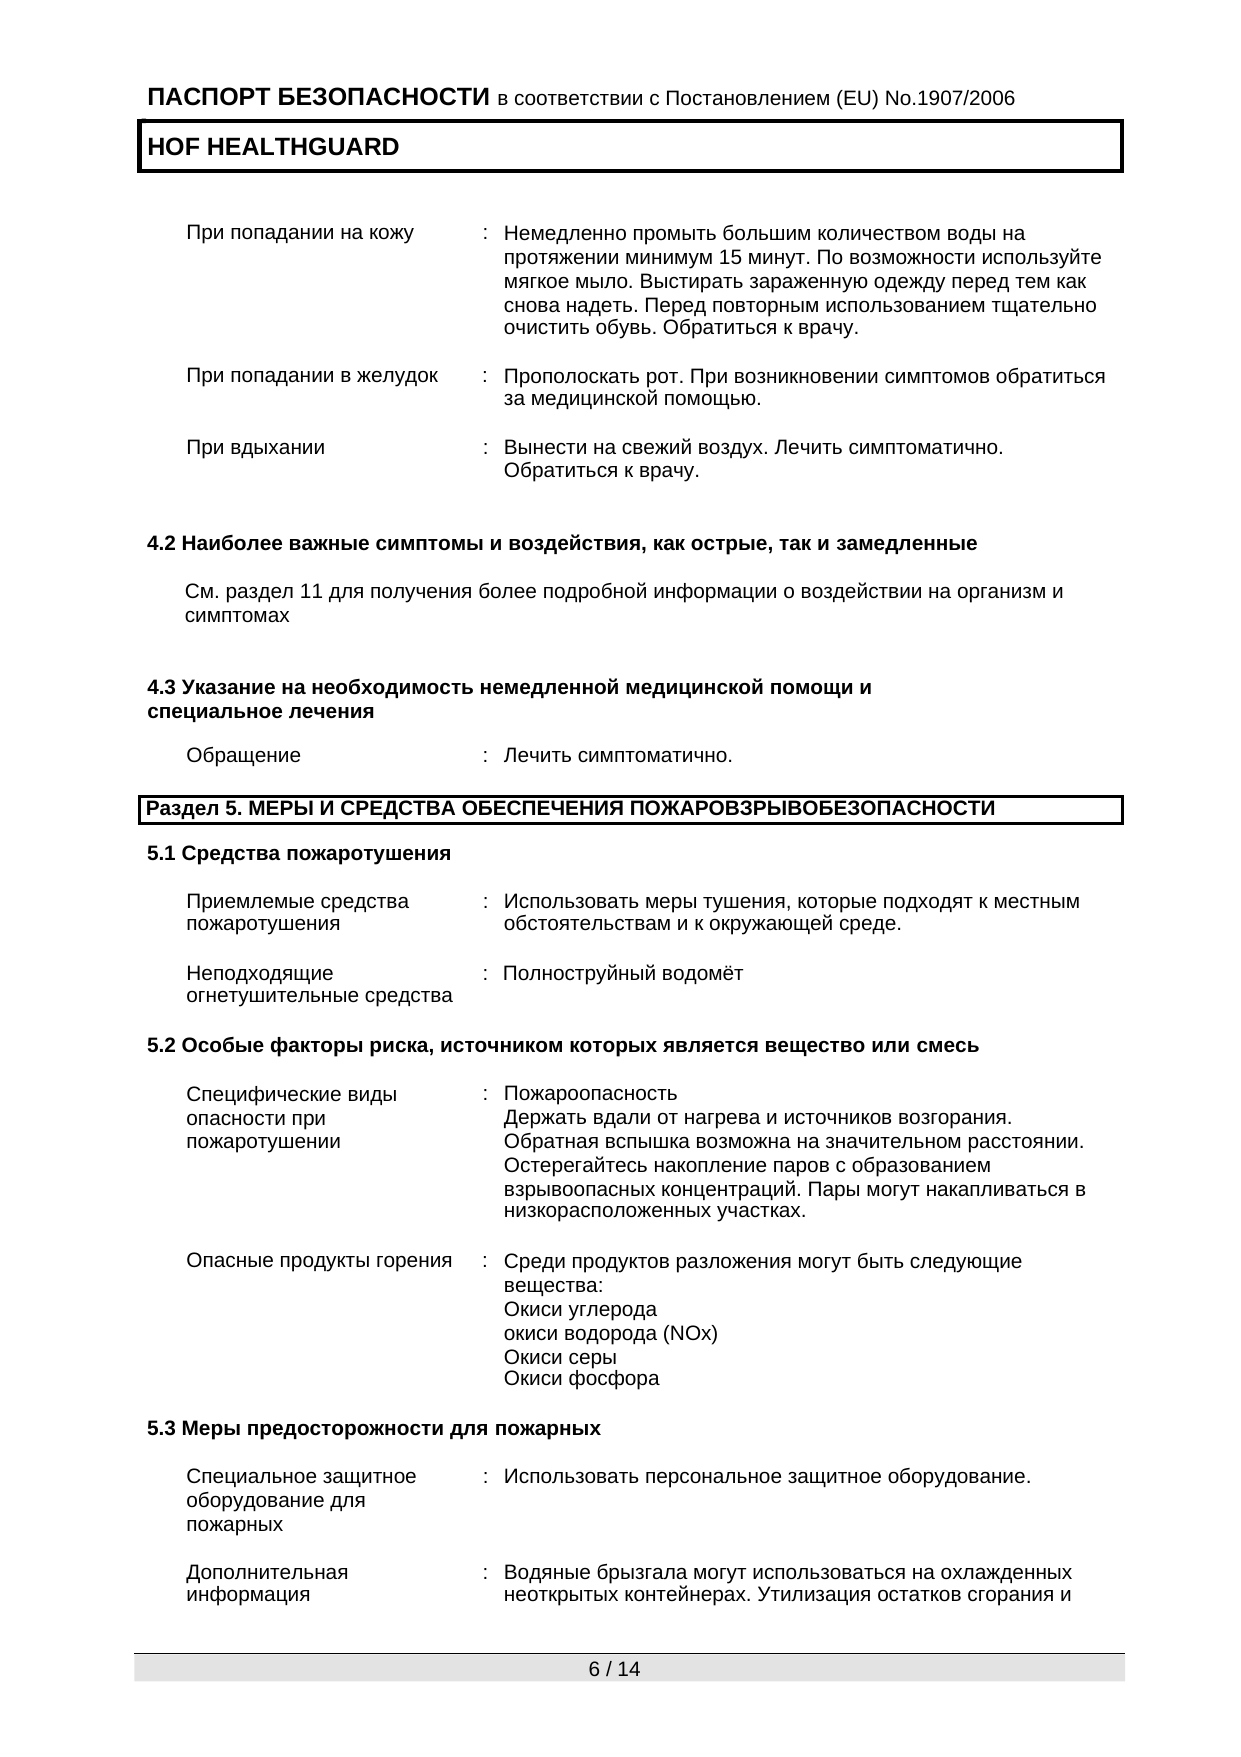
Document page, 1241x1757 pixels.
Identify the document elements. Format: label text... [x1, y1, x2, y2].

table_header Неподходящие огнетушительные средства [165, 961, 468, 1007]
list Средства пожаротушения [147, 807, 1167, 865]
table_header При попадании на кожу [165, 221, 448, 338]
table_header Прополоскать рот. При возникновении симптомов обратиться за медицинской помощью. [496, 364, 1127, 409]
table_header : [404, 436, 496, 481]
table_header При вдыхании [165, 436, 404, 481]
table_header : [446, 890, 496, 935]
table_header Пожароопасность Держать вдали от нагрева и источников возгорания. Обратная вспышка возможна на значительном расстоянии. Остерегайтесь накопление паров с образованием взрывоопасных концентраций. Пары могут накапливаться в низкорасположенных участках. [496, 1081, 1108, 1224]
table_header Полноструйный водомёт [495, 961, 765, 1007]
table_header : [415, 1561, 496, 1606]
table_header При попадании в желудок [165, 364, 460, 409]
table_header Специальное защитное оборудование для пожарных [165, 1465, 449, 1536]
table_header : [450, 1465, 496, 1536]
table_header : [448, 221, 496, 338]
table_header Опасные продукты горения [165, 1249, 467, 1391]
table_header Немедленно промыть большим количеством воды на протяжении минимум 15 минут. По возможности используйте мягкое мыло. Выстирать зараженную одежду перед тем как снова надеть. Перед повторным использованием тщательно очистить обувь. Обратиться к врачу. [496, 221, 1124, 338]
table_header Вынести на свежий воздух. Лечить симптоматично. Обратиться к врачу. [496, 436, 1025, 481]
list Наиболее важные симптомы и воздействия, как острые, так и замедленные [147, 531, 1167, 555]
table_header : [468, 961, 495, 1007]
table_header : [467, 1249, 496, 1391]
table_header Обращение [165, 746, 392, 769]
list Меры предосторожности для пожарных [147, 1416, 1167, 1440]
list Особые факторы риска, источником которых является вещество или смесь [147, 1032, 1167, 1056]
table_header Использовать персональное защитное оборудование. [496, 1465, 1053, 1536]
table_header : [392, 746, 496, 769]
table_header Среди продуктов разложения могут быть следующие вещества: Окиси углерода окиси водорода (NOx) Окиси серы Окиси фосфора [496, 1249, 1044, 1391]
subtitle Указание на необходимость немедленной медицинской помощи и специальное лечения [147, 675, 1014, 723]
table_header Приемлемые средства пожаротушения [165, 890, 446, 935]
table_header Водяные брызгала могут использоваться на охлажденных неоткрытых контейнерах. Утилизация остатков сгорания и [496, 1561, 1091, 1606]
table_header : [440, 1081, 496, 1224]
table_header Дополнительная информация [165, 1561, 415, 1606]
table_header Лечить симптоматично. [496, 746, 754, 769]
table_header Использовать меры тушения, которые подходят к местным обстоятельствам и к окружающей среде. [496, 890, 1102, 935]
table_header : [460, 364, 496, 409]
table_header Специфические виды опасности при пожаротушении [165, 1081, 440, 1224]
text См. раздел 11 для получения более подробной информации о воздействии на организм и симптомах [184, 579, 1066, 627]
